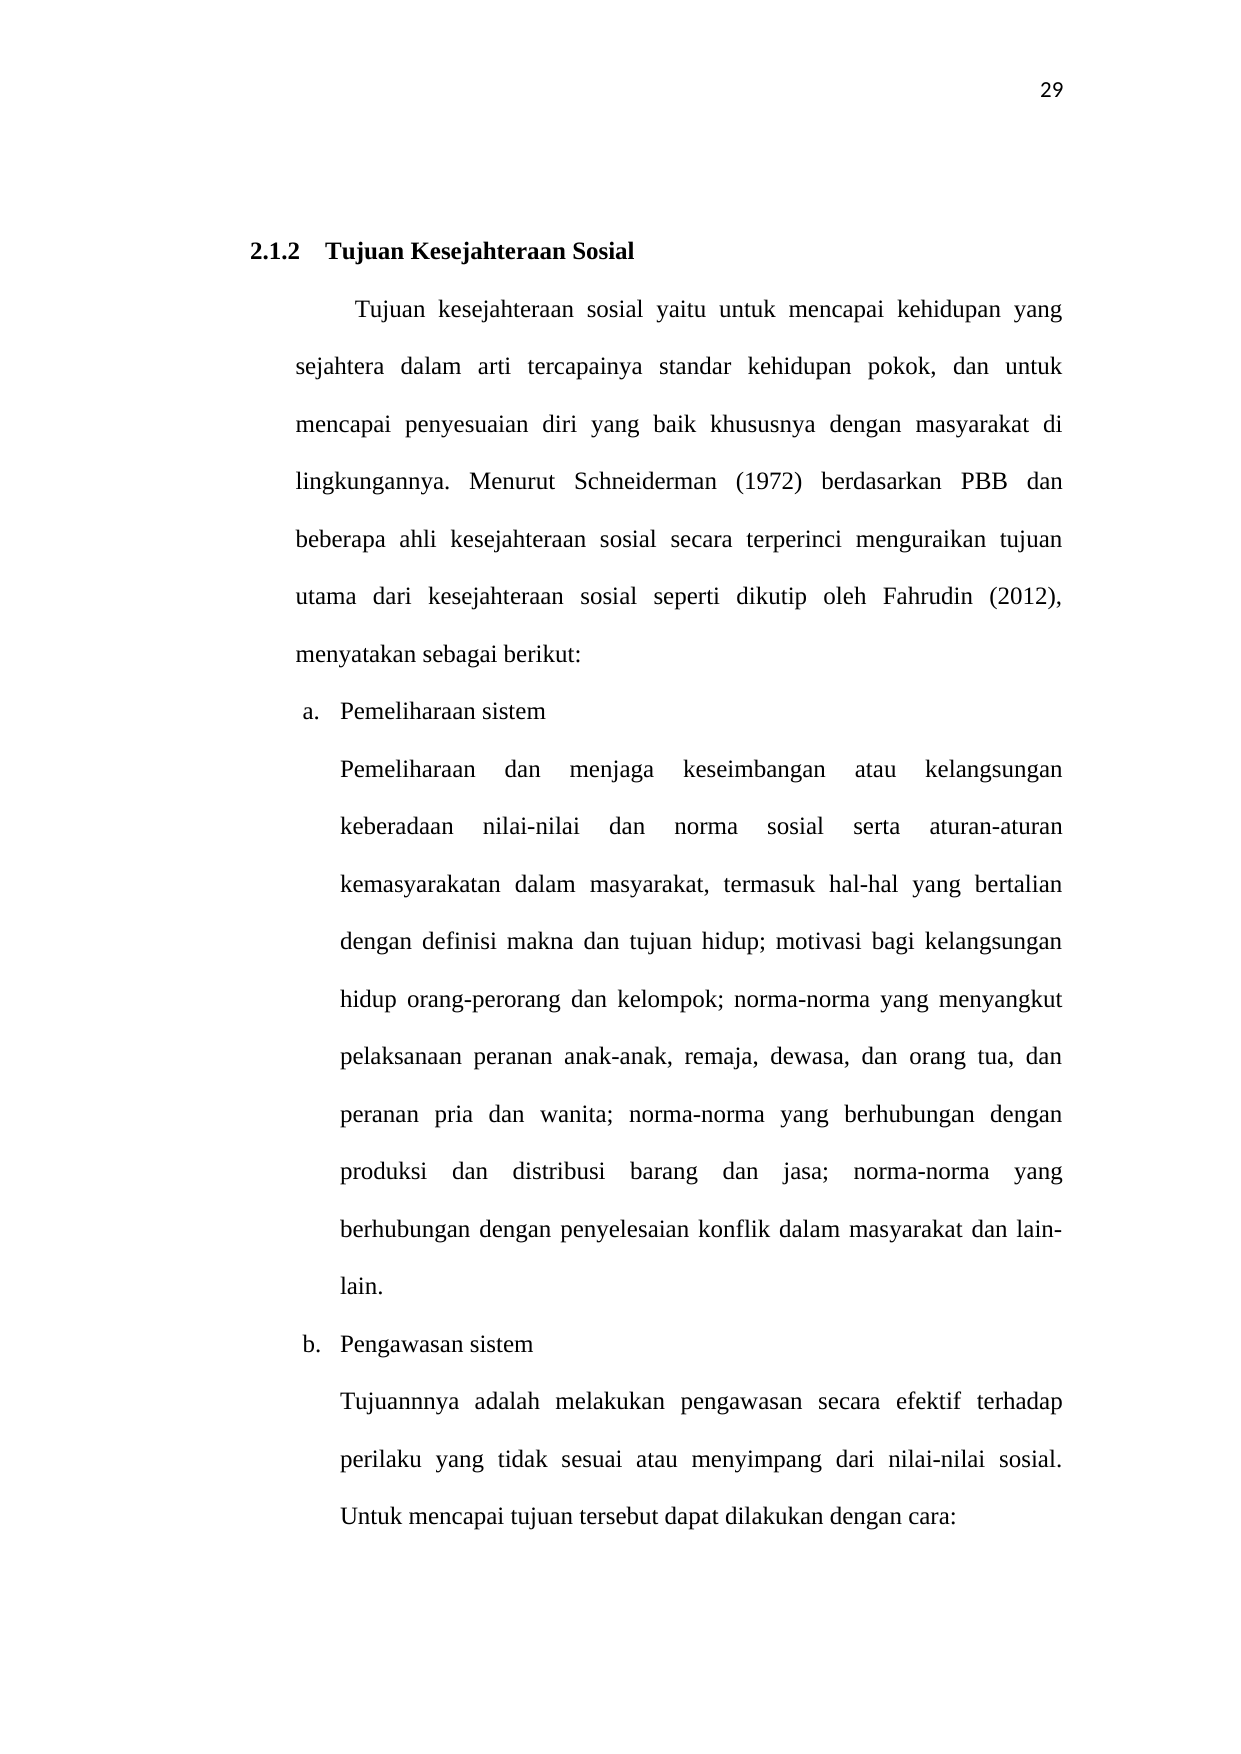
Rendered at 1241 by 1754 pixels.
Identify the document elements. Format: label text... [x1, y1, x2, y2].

list Tujuan Kesejahteraan Sosial [250, 236, 1063, 265]
list Pemeliharaan sistem [302, 696, 1063, 725]
list Tujuannnya adalah melakukan pengawasan secara efektif terhadap perilaku yang tidak sesuai atau menyimpang dari nilai-nilai sosial. Untuk mencapai tujuan tersebut dapat dilakukan dengan cara: [340, 1386, 1063, 1530]
list Tujuan kesejahteraan sosial yaitu untuk mencapai kehidupan yang sejahtera dalam arti tercapainya standar kehidupan pokok, dan untuk mencapai penyesuaian diri yang baik khususnya dengan masyarakat di lingkungannya. Menurut Schneiderman (1972) berdasarkan PBB dan beberapa ahli kesejahteraan sosial secara terperinci menguraikan tujuan utama dari kesejahteraan sosial seperti dikutip oleh Fahrudin (2012), menyatakan sebagai berikut: [295, 294, 1063, 667]
list Pemeliharaan dan menjaga keseimbangan atau kelangsungan keberadaan nilai-nilai dan norma sosial serta aturan-aturan kemasyarakatan dalam masyarakat, termasuk hal-hal yang bertalian dengan definisi makna dan tujuan hidup; motivasi bagi kelangsungan hidup orang-perorang dan kelompok; norma-norma yang menyangkut pelaksanaan peranan anak-anak, remaja, dewasa, dan orang tua, dan peranan pria dan wanita; norma-norma yang berhubungan dengan produksi dan distribusi barang dan jasa; norma-norma yang berhubungan dengan penyelesaian konflik dalam masyarakat dan lain-lain. [340, 754, 1063, 1300]
list Pengawasan sistem [302, 1329, 1063, 1357]
